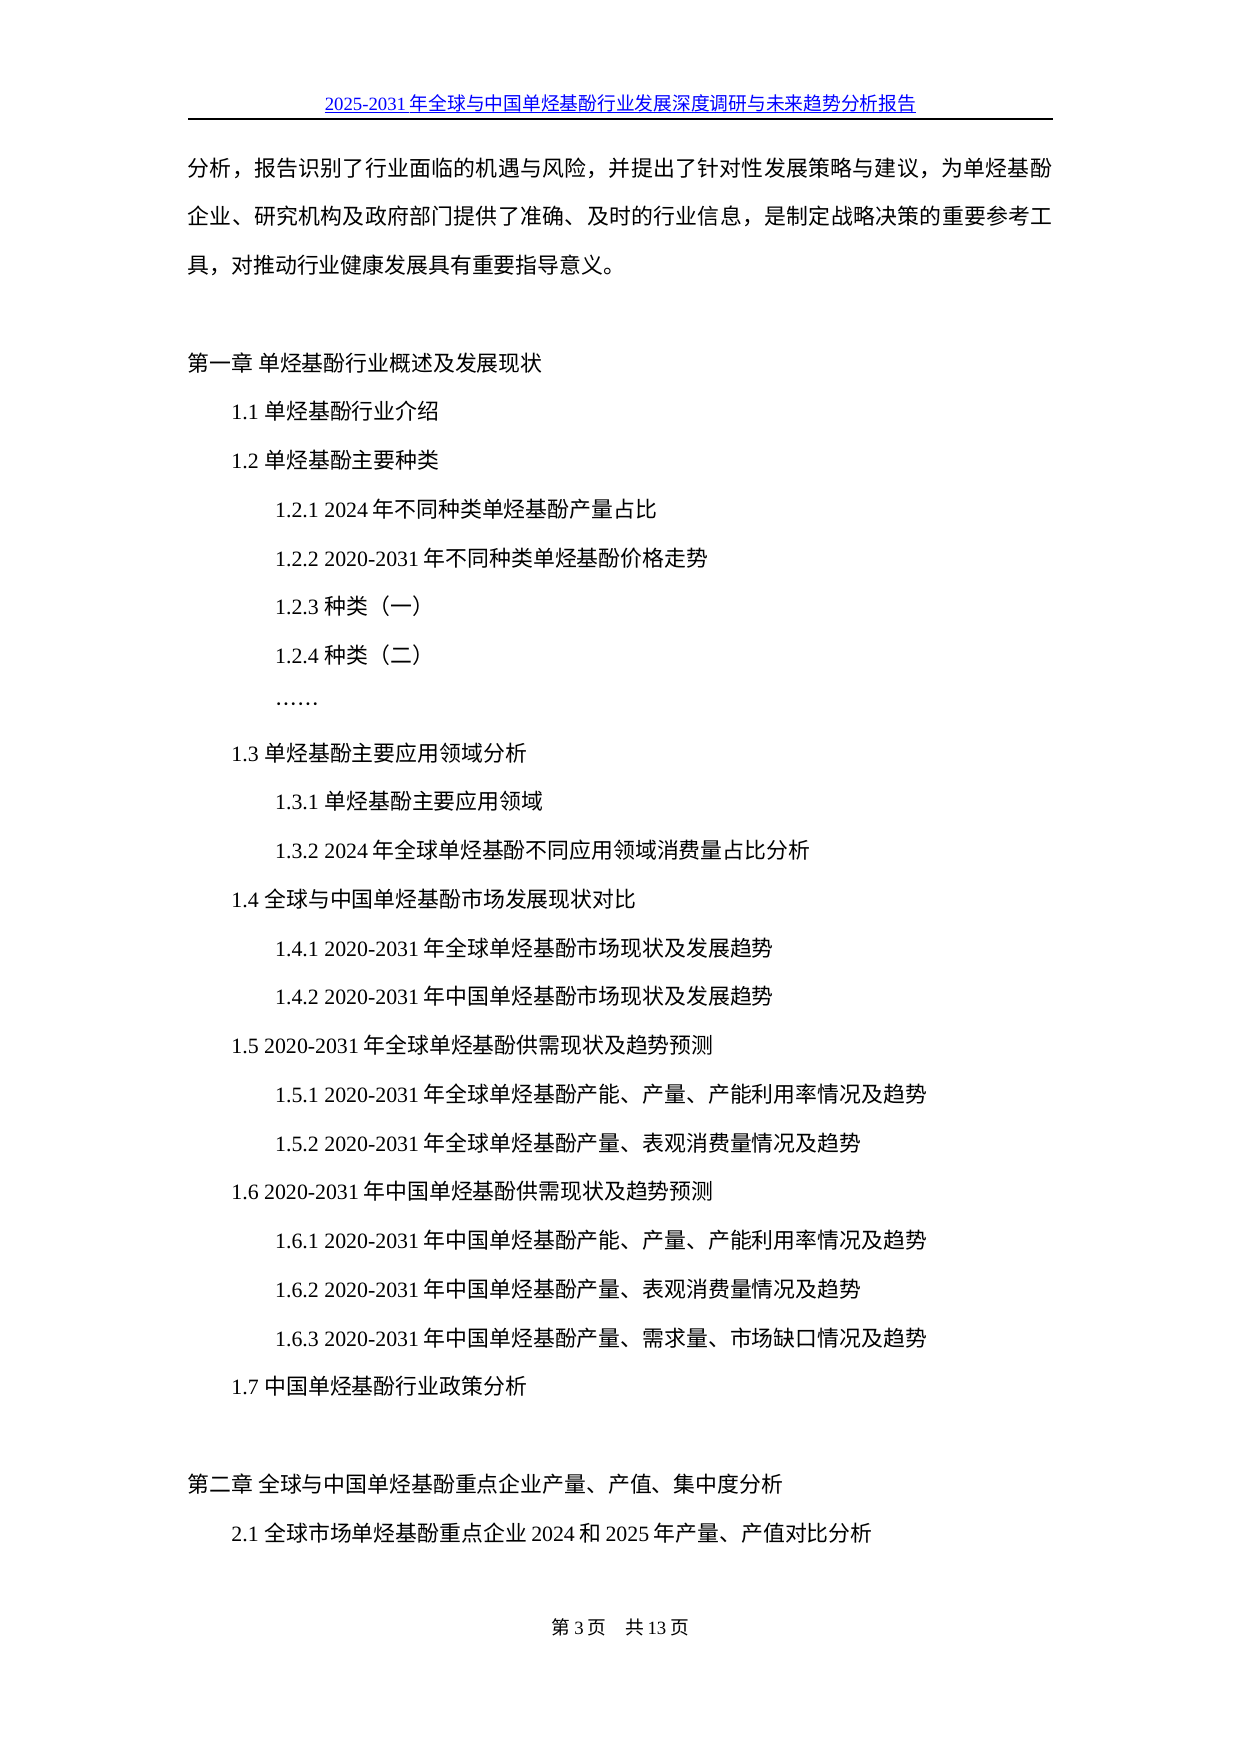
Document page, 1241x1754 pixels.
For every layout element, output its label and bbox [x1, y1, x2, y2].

text [187, 150, 1053, 1548]
